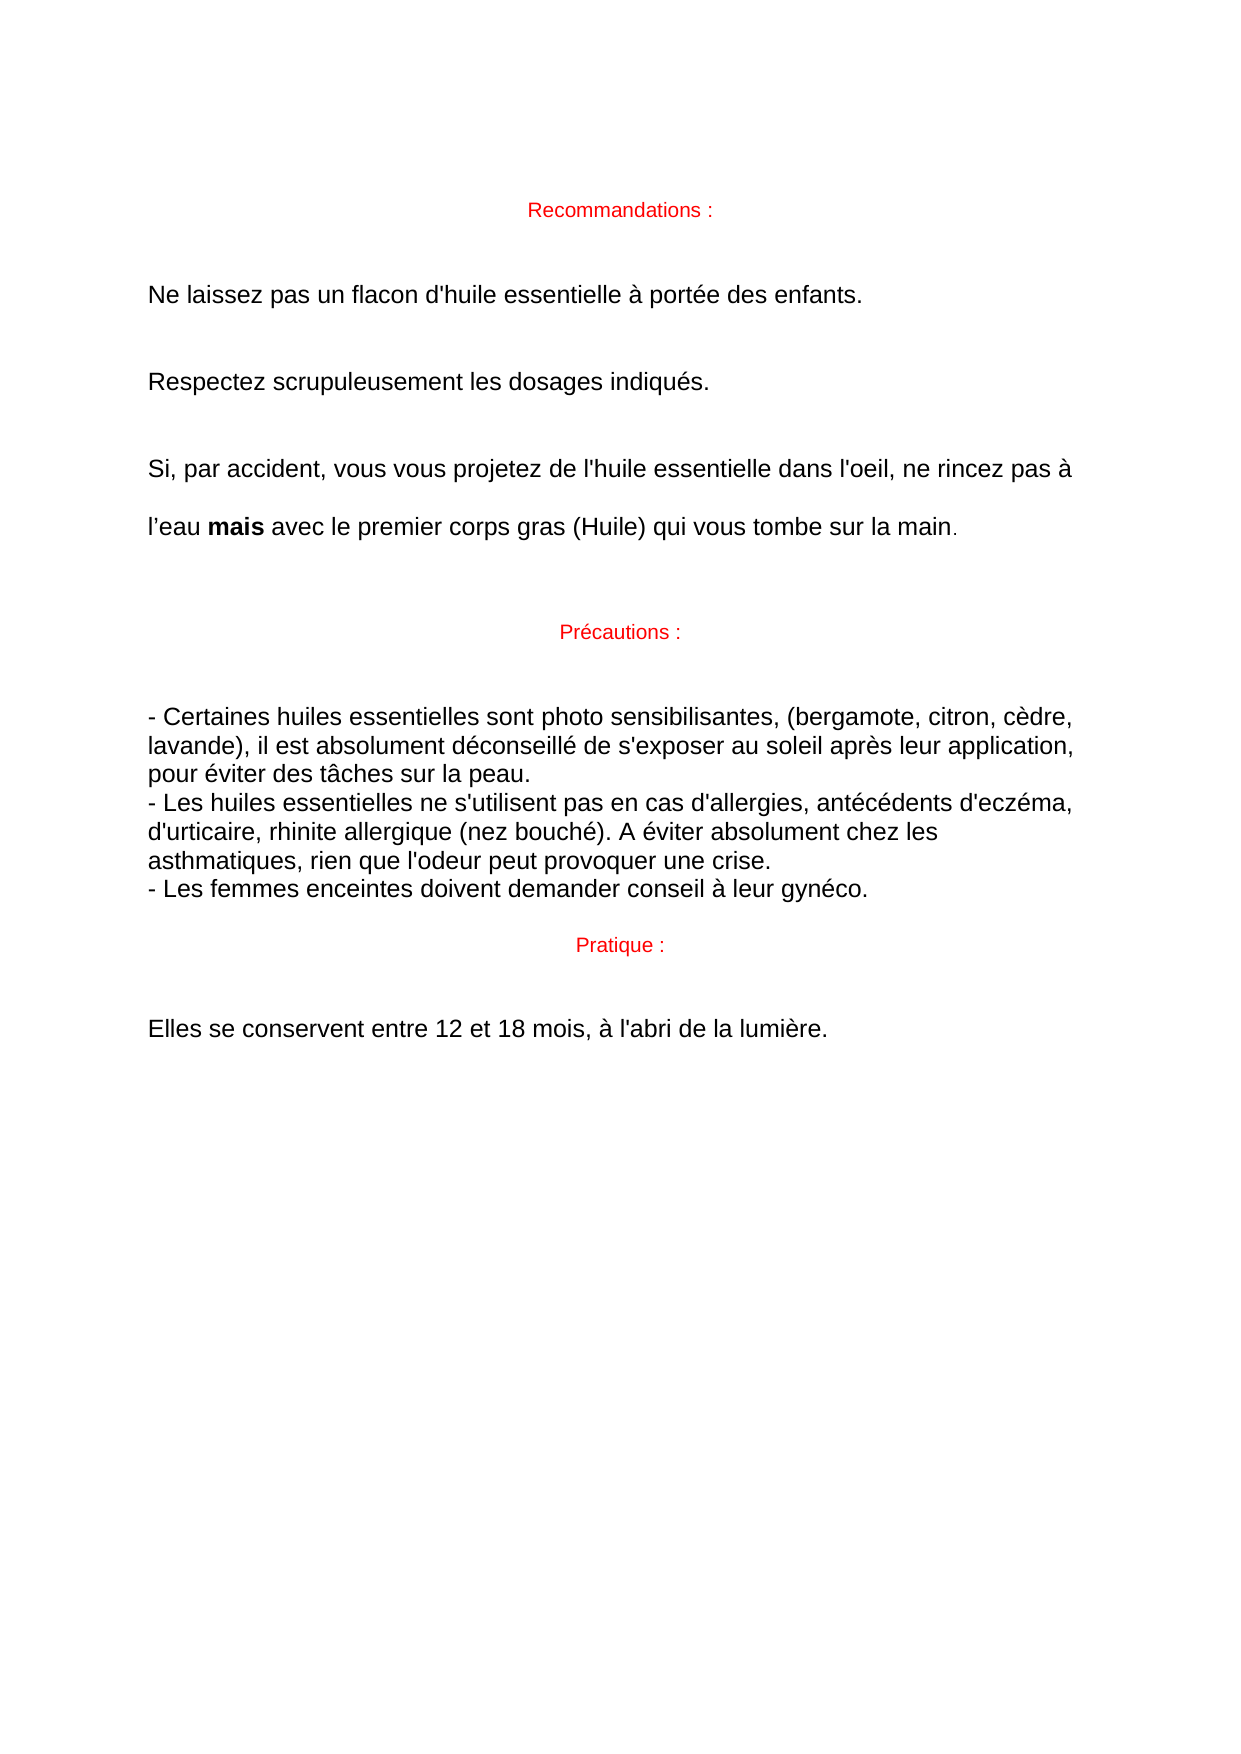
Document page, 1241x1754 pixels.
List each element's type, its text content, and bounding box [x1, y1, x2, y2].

text Précautions : [148, 620, 1093, 644]
text Si, par accident, vous vous projetez de l'huile essentielle dans l'oeil, ne rincez pas à [148, 425, 1093, 482]
text Ne laissez pas un flacon d'huile essentielle à portée des enfants. [148, 251, 1093, 309]
text - Certaines huiles essentielles sont photo sensibilisantes, (bergamote, citron, cèdre, lavande), il est absolument déconseillé de s'exposer au soleil après leur application, pour éviter des tâches sur la peau. - Les huiles essentielles ne s'utilisent pas en cas d'allergies, antécédents d'eczéma, d'urticaire, rhinite allergique (nez bouché). A éviter absolument chez les asthmatiques, rien que l'odeur peut provoquer une crise. - Les femmes enceintes doivent demander conseil à leur gynéco. [148, 673, 1093, 903]
text Recommandations : [148, 198, 1093, 222]
text Pratique : [148, 932, 1093, 985]
text Respectez scrupuleusement les dosages indiqués. [148, 338, 1093, 396]
text Elles se conservent entre 12 et 18 mois, à l'abri de la lumière. [148, 1014, 1093, 1043]
text l’eau mais avec le premier corps gras (Huile) qui vous tombe sur la main. [148, 511, 1093, 540]
